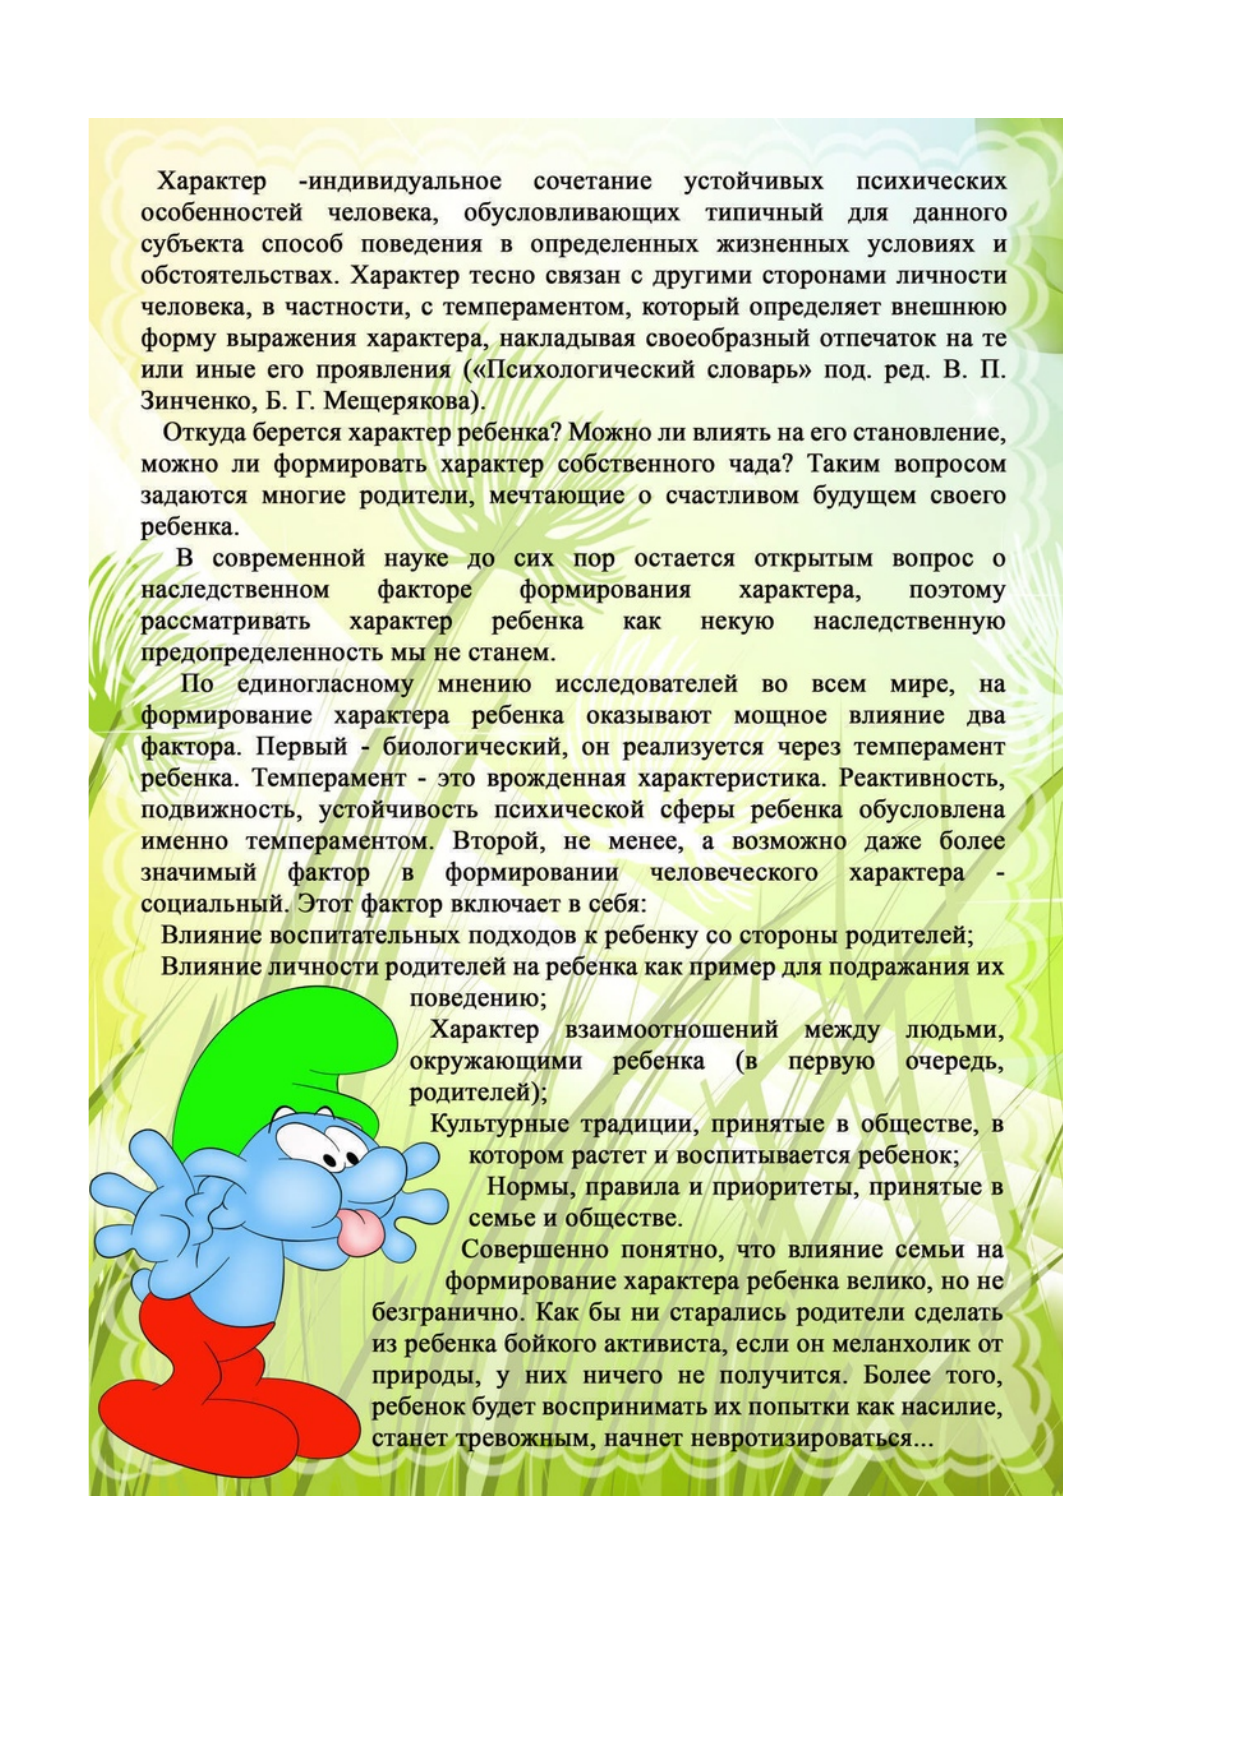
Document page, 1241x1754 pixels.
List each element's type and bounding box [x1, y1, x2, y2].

picture [88, 118, 1063, 1496]
